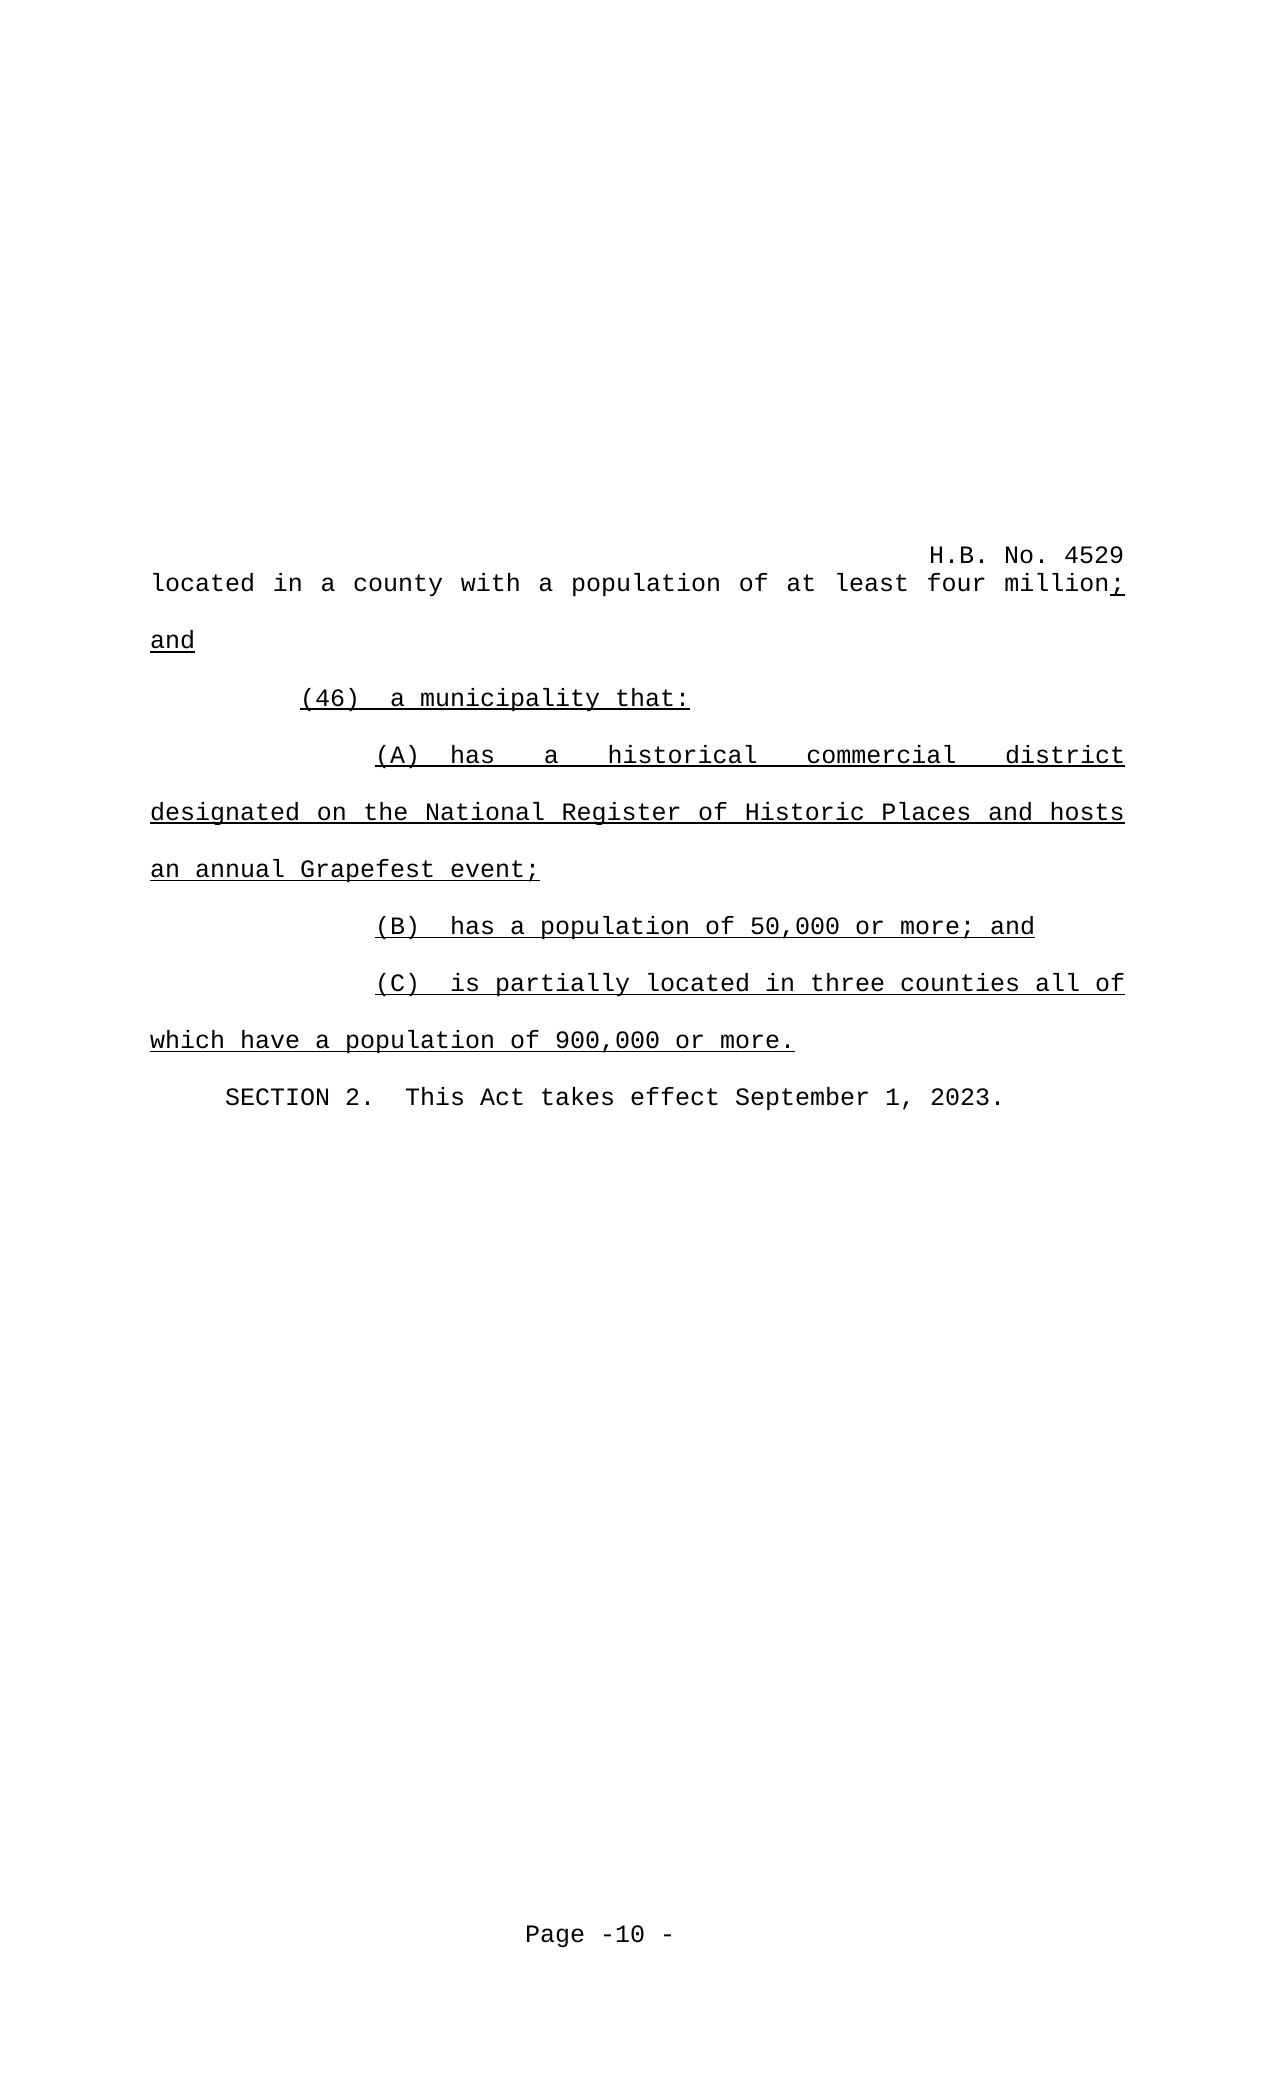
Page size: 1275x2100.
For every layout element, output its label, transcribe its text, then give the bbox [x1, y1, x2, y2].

text (A) has a historical commercial district designated on the National Register of Historic Places and hosts an annual Grapefest event; [150, 824, 1125, 885]
text (A) has a historical commercial district designated on the National Register of Historic Places and hosts an annual Grapefest event; [150, 742, 1125, 822]
text (C) is partially located in three counties all of which have a population of 900,000 or more. [150, 970, 1125, 1056]
text SECTION 2. This Act takes effect September 1, 2023. [150, 1084, 1125, 1113]
text (B) has a population of 50,000 or more; and [150, 913, 1125, 942]
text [150, 571, 1125, 656]
text (46) a municipality that: [150, 685, 1125, 713]
